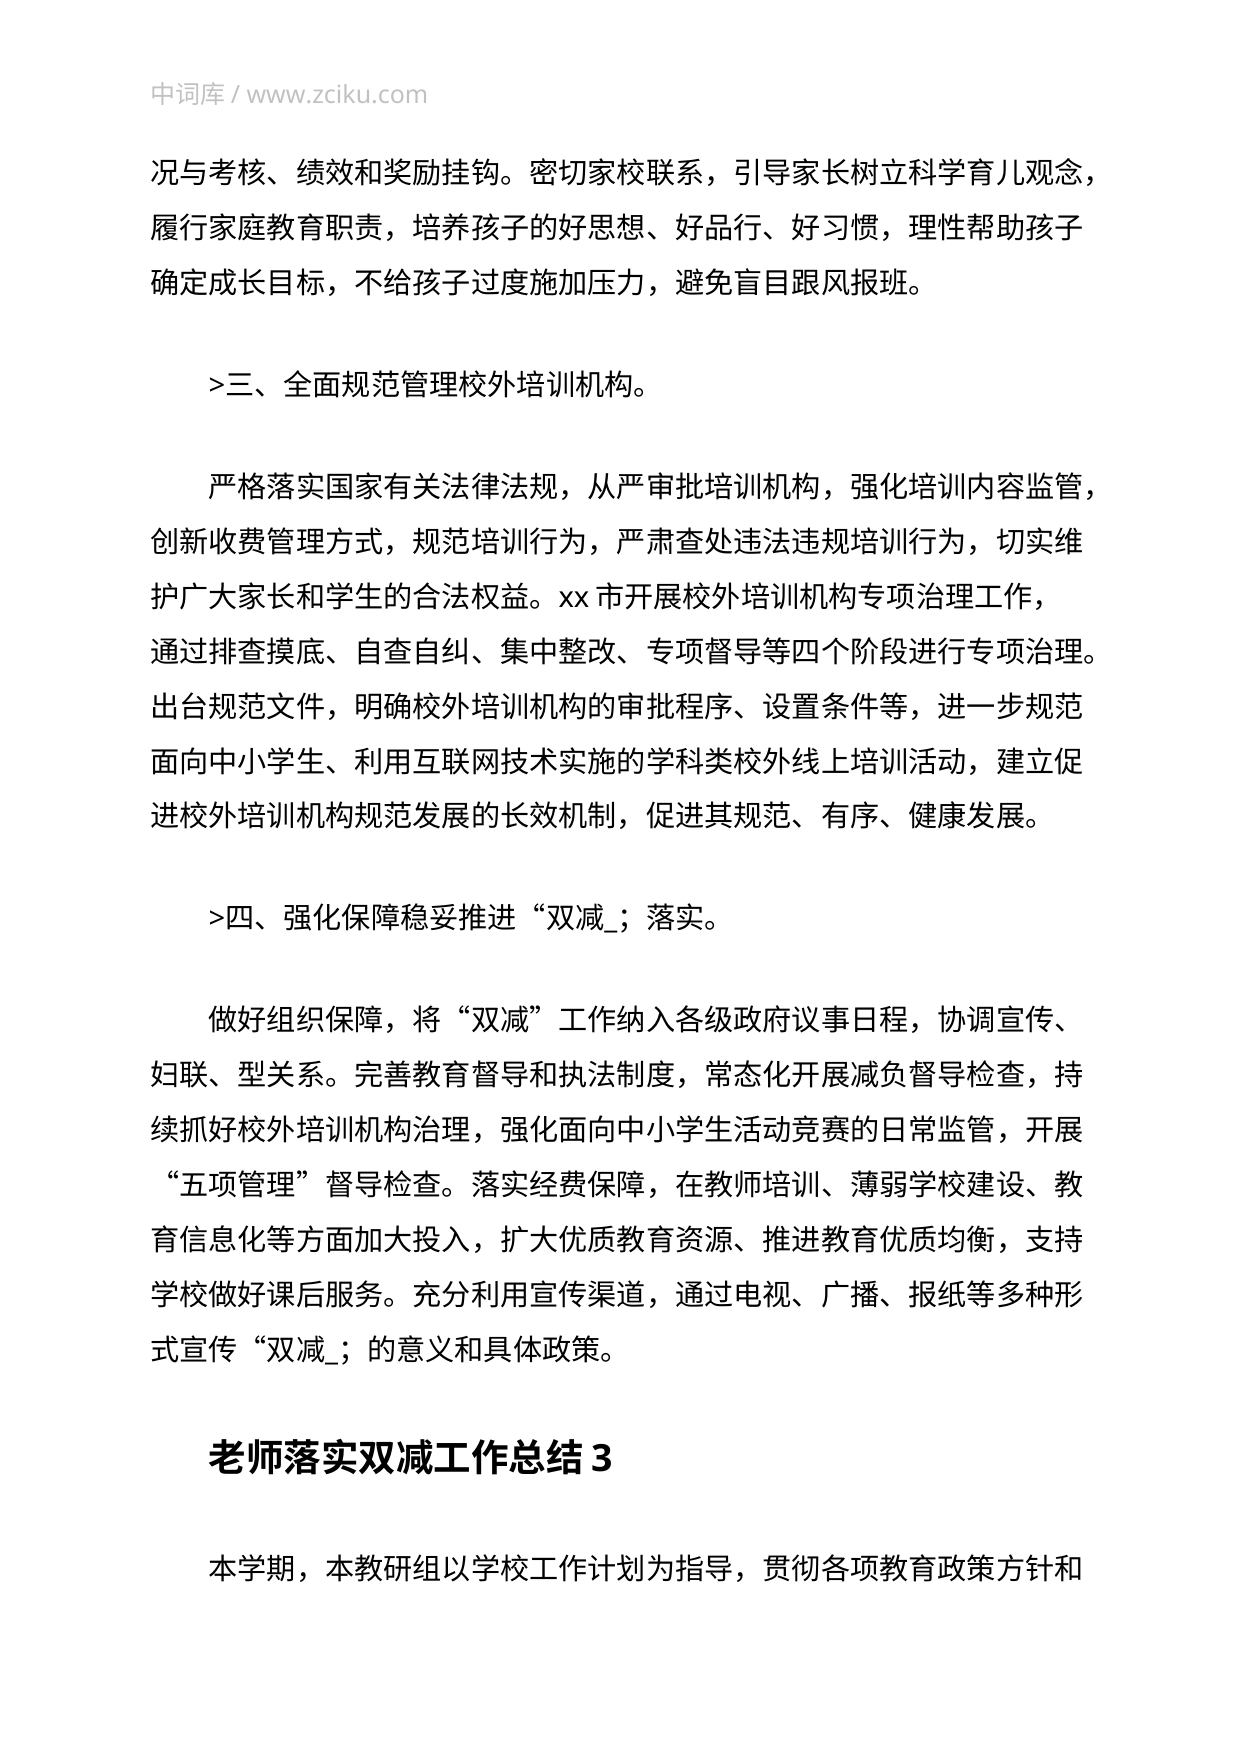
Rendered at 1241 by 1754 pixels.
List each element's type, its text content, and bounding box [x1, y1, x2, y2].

text >四、强化保障稳妥推进“双减_；落实。 [150, 895, 1090, 937]
text 严格落实国家有关法律法规，从严审批培训机构，强化培训内容监管，创新收费管理方式，规范培训行为，严肃查处违法违规培训行为，切实维护广大家长和学生的合法权益。xx市开展校外培训机构专项治理工作，通过排查摸底、自查自纠、集中整改、专项督导等四个阶段进行专项治理。出台规范文件，明确校外培训机构的审批程序、设置条件等，进一步规范面向中小学生、利用互联网技术实施的学科类校外线上培训活动，建立促进校外培训机构规范发展的长效机制，促进其规范、有序、健康发展。 [150, 463, 1090, 835]
text >三、全面规范管理校外培训机构。 [150, 362, 1090, 404]
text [150, 1546, 1090, 1588]
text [150, 150, 1090, 302]
text 做好组织保障，将“双减”工作纳入各级政府议事日程，协调宣传、妇联、型关系。完善教育督导和执法制度，常态化开展减负督导检查，持续抓好校外培训机构治理，强化面向中小学生活动竞赛的日常监管，开展“五项管理”督导检查。落实经费保障，在教师培训、薄弱学校建设、教育信息化等方面加大投入，扩大优质教育资源、推进教育优质均衡，支持学校做好课后服务。充分利用宣传渠道，通过电视、广播、报纸等多种形式宣传“双减_；的意义和具体政策。 [150, 997, 1090, 1368]
text 老师落实双减工作总结3 [150, 1428, 1090, 1483]
